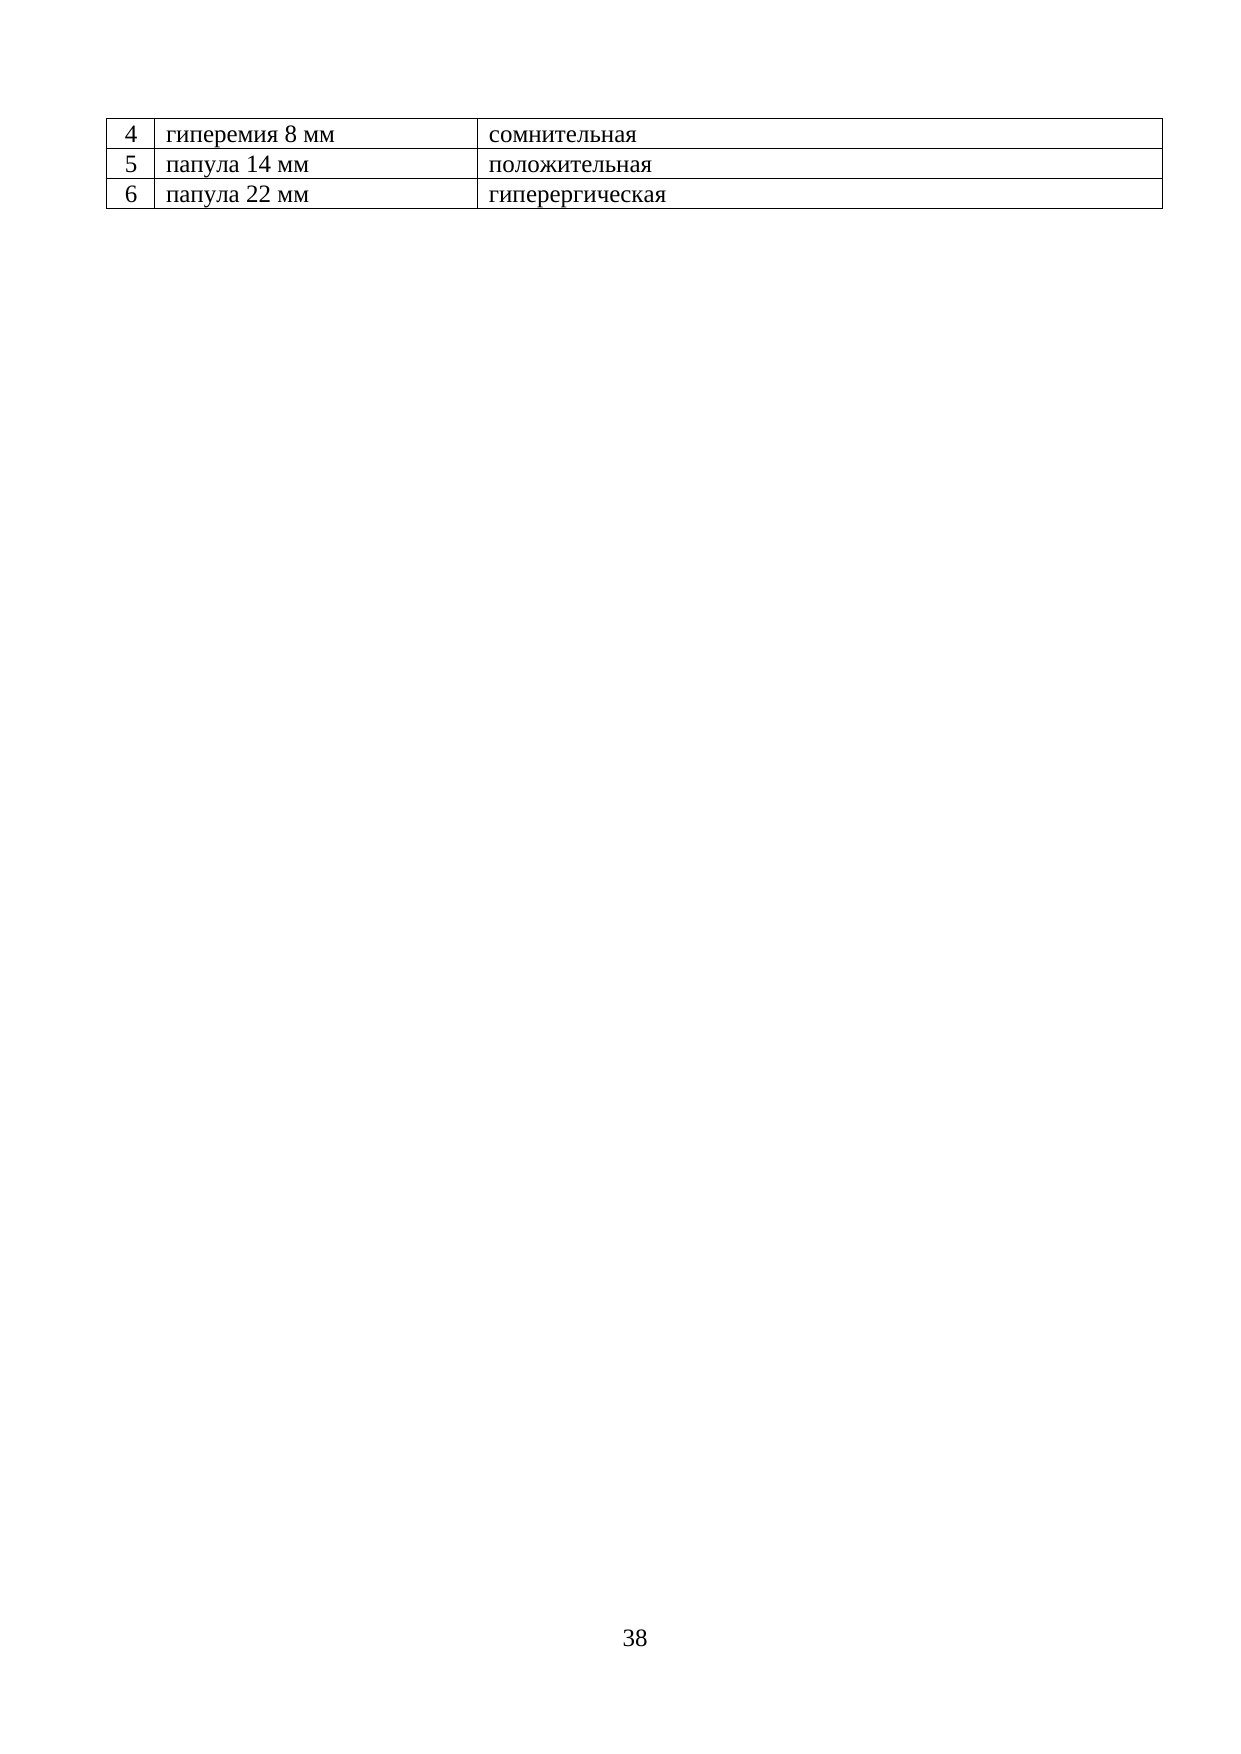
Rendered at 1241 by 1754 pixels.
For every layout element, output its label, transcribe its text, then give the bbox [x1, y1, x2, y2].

table_cell 5 [107, 149, 154, 178]
table_cell положительная [478, 149, 1162, 178]
table_cell гиперемия 8 мм [155, 119, 477, 148]
table_cell папула 22 мм [155, 179, 477, 207]
table_cell гиперергическая [478, 179, 1162, 207]
table_cell папула 14 мм [155, 149, 477, 178]
table_cell 6 [107, 179, 154, 207]
table_cell сомнительная [478, 119, 1162, 148]
table_cell 4 [107, 119, 154, 148]
